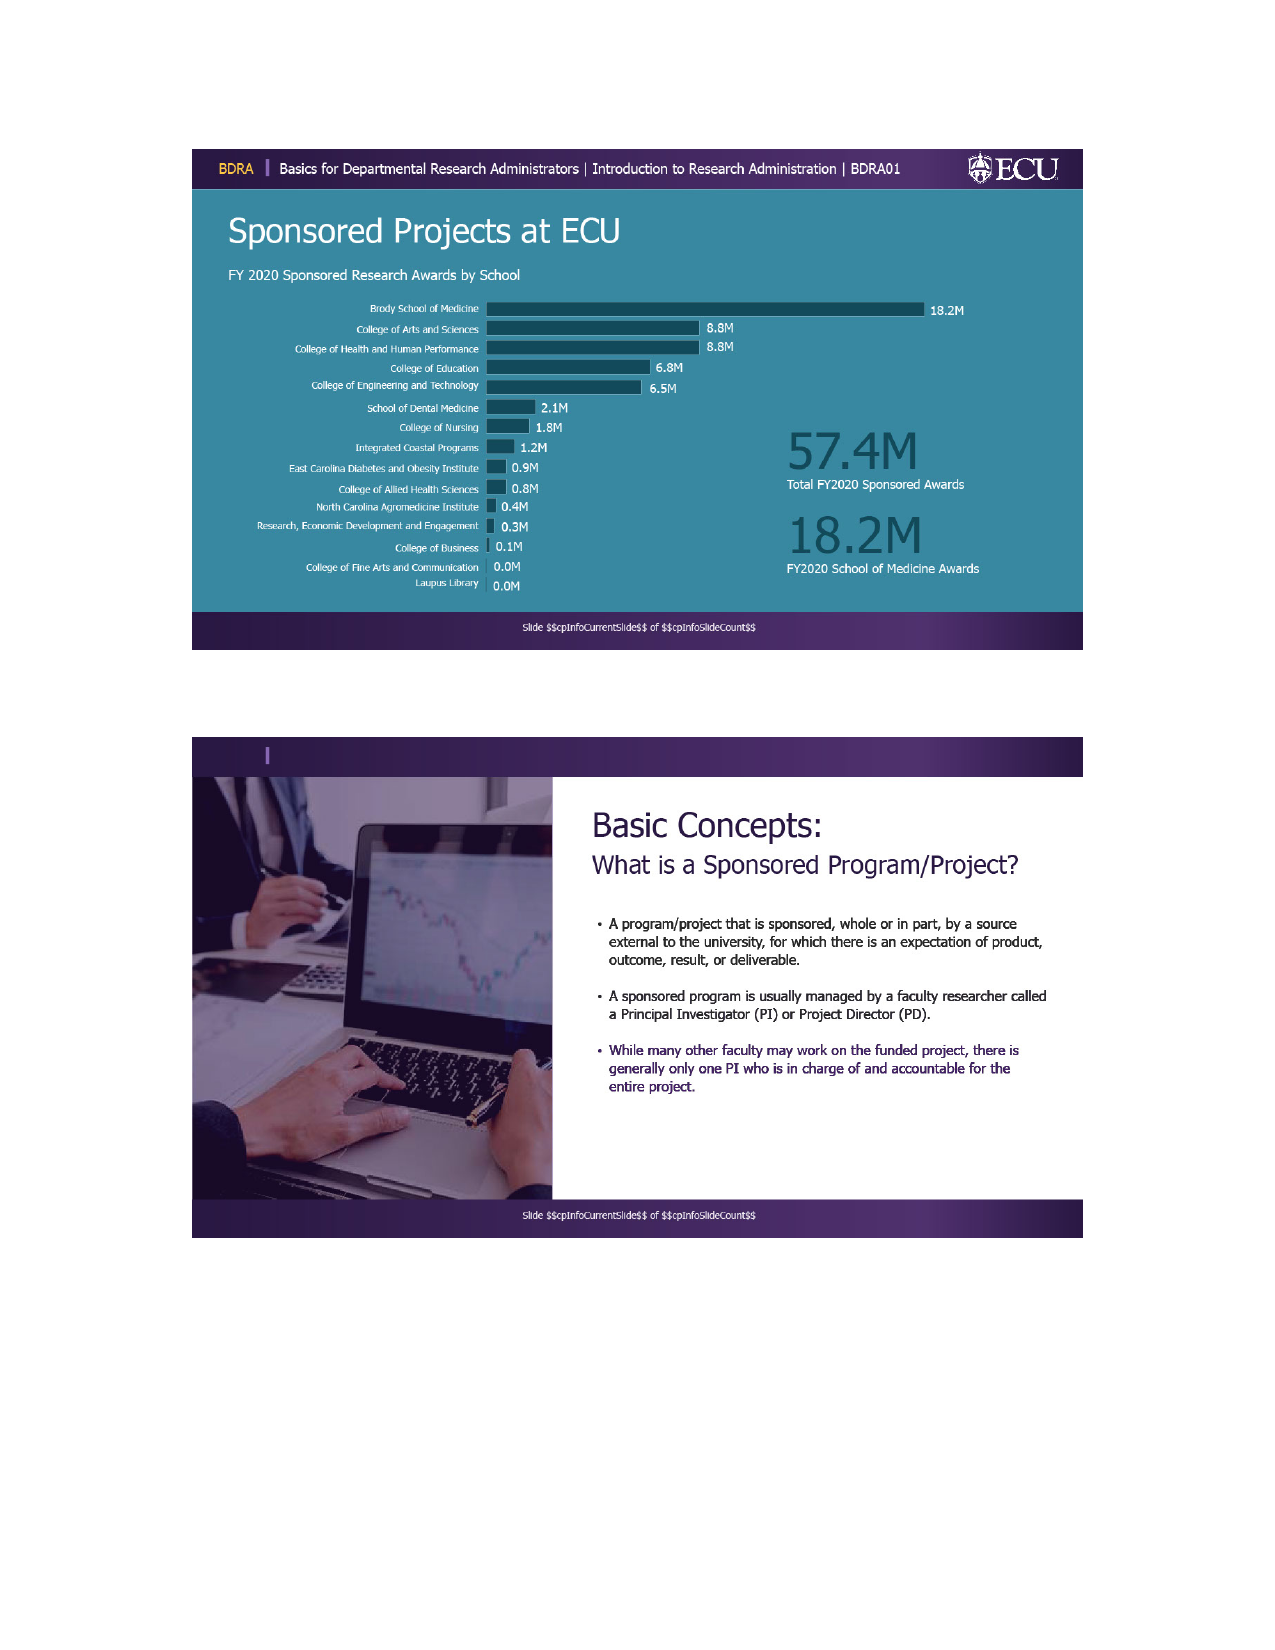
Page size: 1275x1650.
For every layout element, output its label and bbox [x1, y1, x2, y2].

picture [192, 737, 1083, 1238]
picture [192, 149, 1083, 650]
